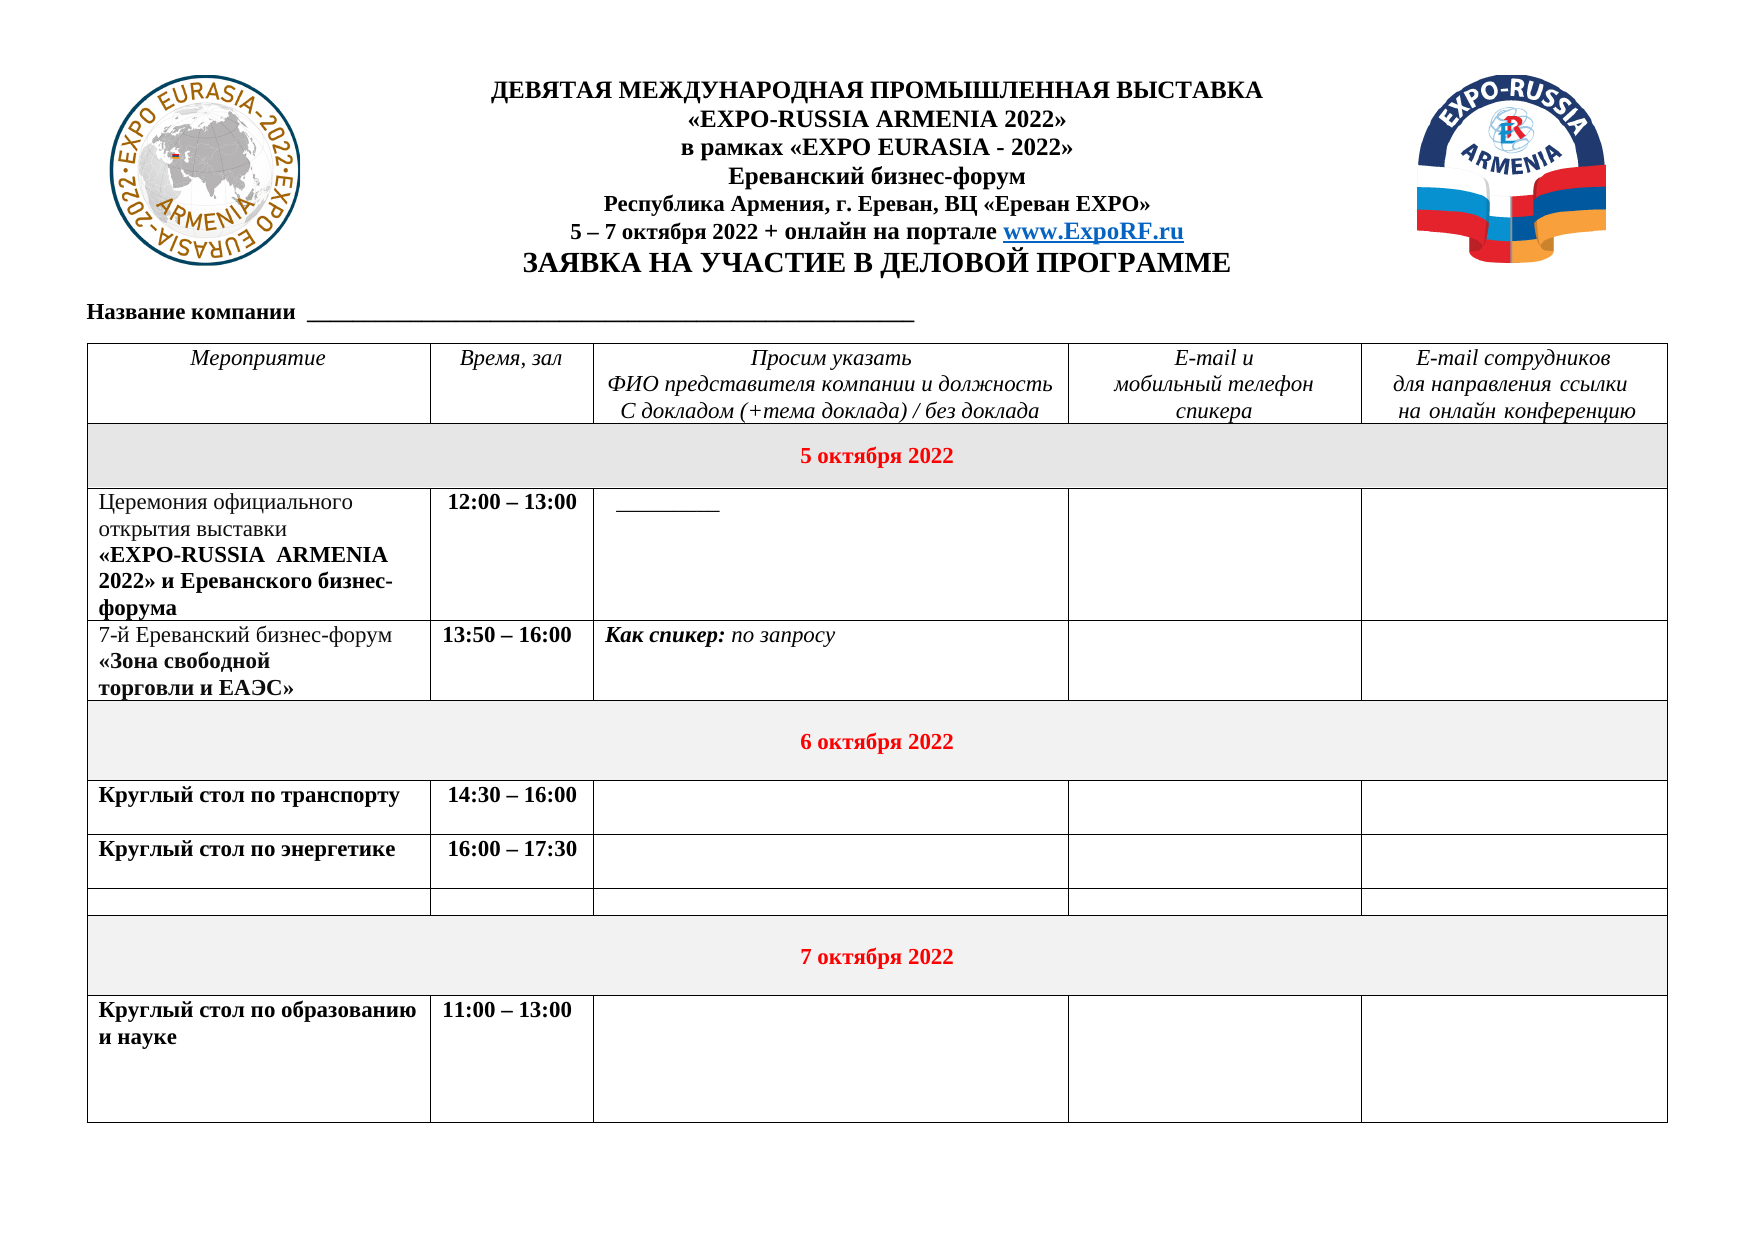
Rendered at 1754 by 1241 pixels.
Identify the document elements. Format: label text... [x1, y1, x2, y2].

table_cell [594, 781, 1068, 834]
table_cell [594, 996, 1068, 1122]
table_cell 11:00 – 13:00 [431, 996, 593, 1122]
table_cell [1069, 489, 1361, 620]
table_header Просим указать ФИО представителя компании и должность С докладом (+тема доклада) / без доклада [594, 344, 1068, 423]
table_cell _________ [594, 489, 1068, 620]
table_cell 13:50 – 16:00 [431, 621, 593, 700]
text Ереванский бизнес-форум [75, 161, 1679, 190]
text Республика Армения, г. Ереван, ВЦ «Ереван EXPO» [75, 190, 1679, 216]
table_cell [1362, 835, 1667, 888]
table_cell [1362, 996, 1667, 1122]
text «EXPO-RUSSIA ARMENIA 2022» [75, 104, 1679, 132]
table_cell [1069, 996, 1361, 1122]
table_cell Круглый стол по образованию и науке [88, 996, 430, 1122]
table_cell [1362, 621, 1667, 700]
table_cell [594, 889, 1068, 915]
table_cell [1362, 781, 1667, 834]
table_cell Церемония официального открытия выставки «EXPO-RUSSIA ARMENIA 2022» и Ереванского бизнес-форума [88, 489, 430, 620]
table_cell [1069, 781, 1361, 834]
table_cell [1069, 889, 1361, 915]
text Название компании _____________________________________________________ [75, 298, 1679, 324]
table_header Мероприятие [88, 344, 430, 423]
table_cell [1362, 489, 1667, 620]
table_cell [1069, 621, 1361, 700]
table_cell 16:00 – 17:30 [431, 835, 593, 888]
text 5 – 7 октября 2022 + онлайн на портале www.ExpoRF.ru [75, 216, 1679, 245]
table_cell [1362, 889, 1667, 915]
table_cell [594, 835, 1068, 888]
table_cell 14:30 – 16:00 [431, 781, 593, 834]
table_cell 5 октября 2022 [88, 424, 1667, 487]
table_cell 6 октября 2022 [88, 701, 1667, 780]
table_header E-mail сотрудников для направления ссылки на онлайн конференцию [1362, 344, 1667, 423]
table_cell 7 октября 2022 [88, 916, 1667, 995]
table_cell [431, 889, 593, 915]
table_cell Круглый стол по транспорту [88, 781, 430, 834]
table_cell Как спикер: по запросу [594, 621, 1068, 700]
table_cell [88, 889, 430, 915]
table_cell [1069, 835, 1361, 888]
text ДЕВЯТАЯ МЕЖДУНАРОДНАЯ ПРОМЫШЛЕННАЯ ВЫСТАВКА [75, 75, 1679, 104]
text в рамках «EXPO EURASIA - 2022» [75, 132, 1679, 161]
table_cell 7-й Ереванский бизнес-форум «Зона свободной торговли и ЕАЭС» [88, 621, 430, 700]
text ЗАЯВКА НА УЧАСТИЕ В ДЕЛОВОЙ ПРОГРАММЕ [75, 245, 1679, 279]
table_header E-mail и мобильный телефон спикера [1069, 344, 1361, 423]
table_header Время, зал [431, 344, 593, 423]
table_cell Круглый стол по энергетике [88, 835, 430, 888]
table_cell 12:00 – 13:00 [431, 489, 593, 620]
